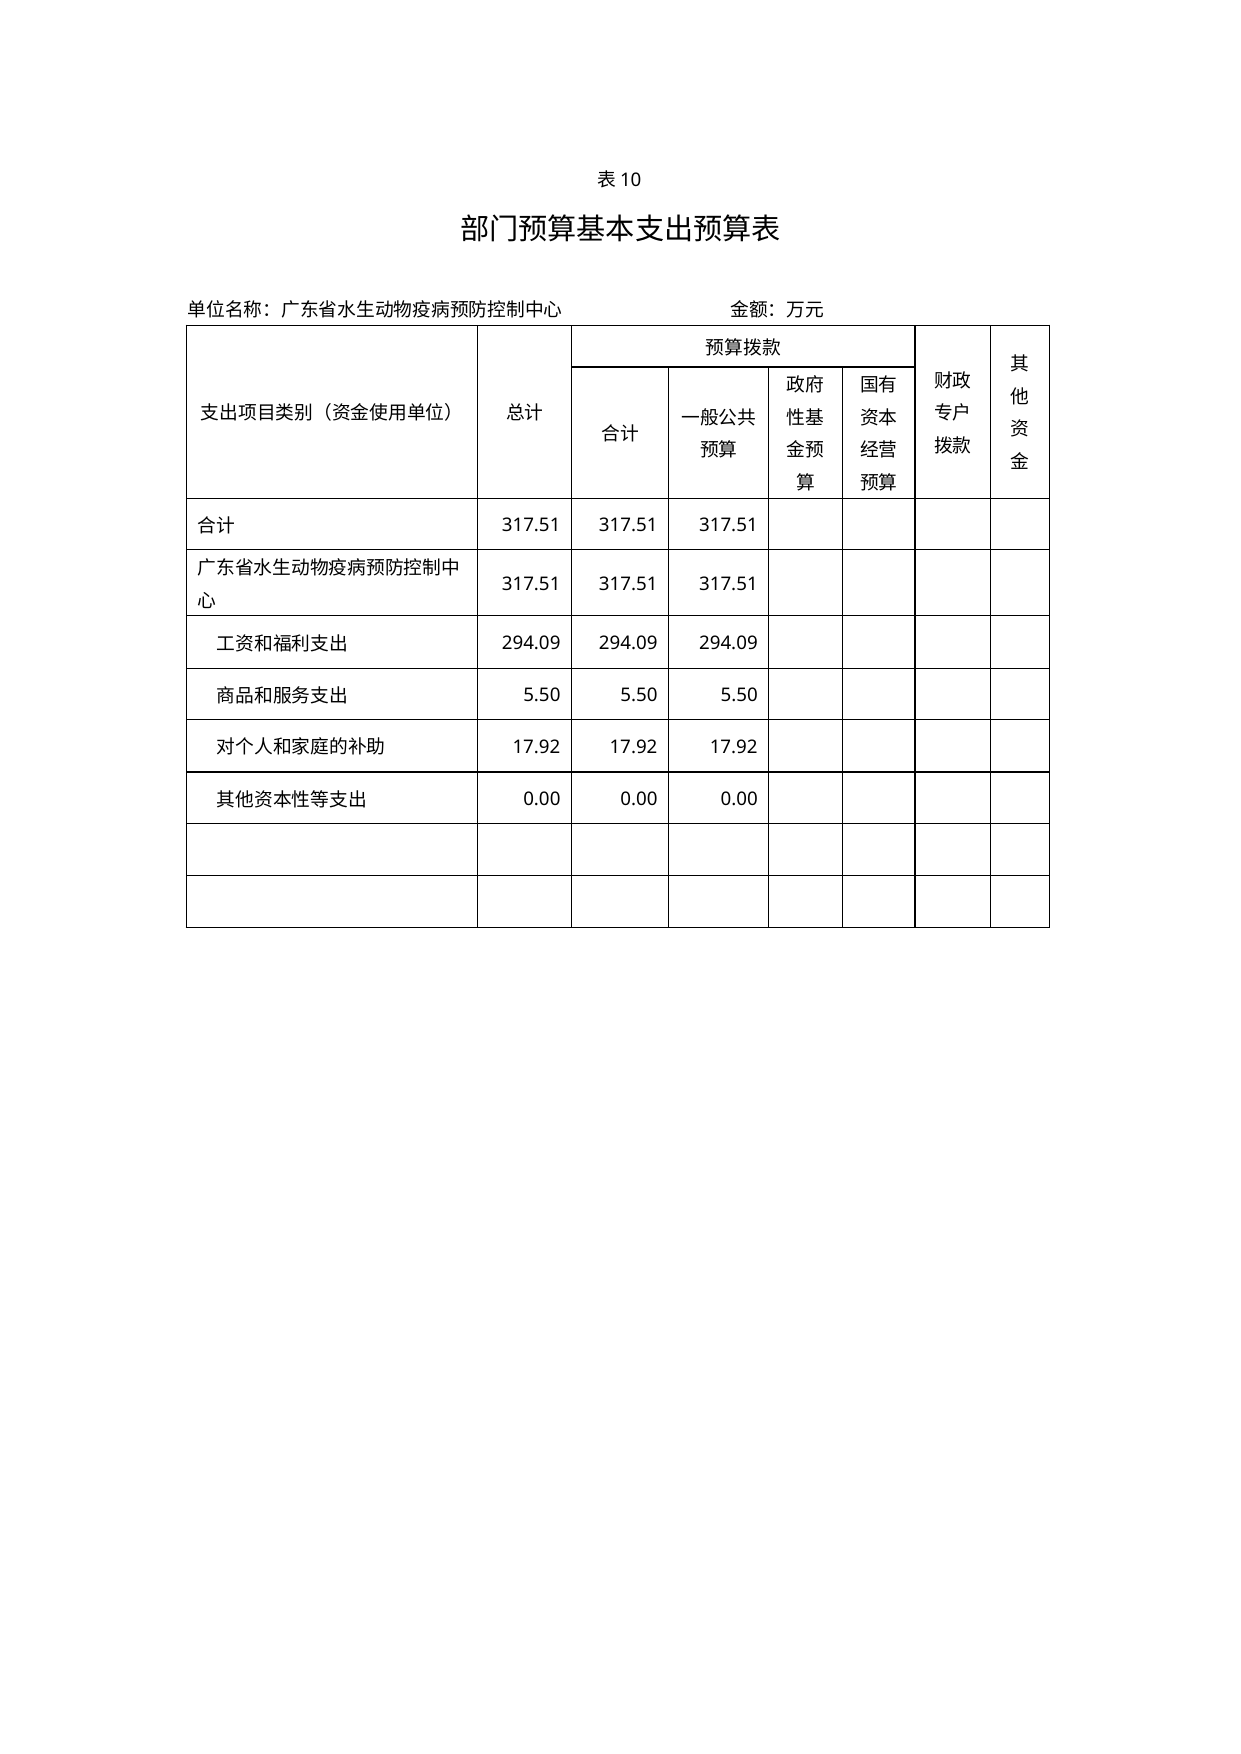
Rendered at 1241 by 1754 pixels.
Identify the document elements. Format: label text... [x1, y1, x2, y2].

table_cell 合计 [187, 499, 477, 549]
table_cell [916, 550, 990, 615]
table_cell 317.51 [669, 499, 768, 549]
table_cell 5.50 [478, 669, 571, 719]
text 单位名称：广东省水生动物疫病预防控制中心 金额：万元 [187, 292, 1053, 324]
table_cell [916, 499, 990, 549]
table_cell [843, 550, 914, 615]
table_cell 一般公共预算 [669, 368, 768, 497]
table_cell [991, 616, 1049, 667]
table_cell [843, 499, 914, 549]
table_cell 广东省水生动物疫病预防控制中心 [187, 550, 477, 615]
table_cell [769, 550, 842, 615]
table_cell [843, 824, 914, 875]
table_cell [669, 824, 768, 875]
table_cell 5.50 [572, 669, 668, 719]
table_cell [843, 773, 914, 823]
table_cell [769, 720, 842, 771]
table_cell 商品和服务支出 [187, 669, 477, 719]
text 部门预算基本支出预算表 [187, 194, 1053, 259]
table_cell 合计 [572, 368, 668, 497]
table_cell 0.00 [572, 773, 668, 823]
table_cell 317.51 [669, 550, 768, 615]
table_cell [669, 876, 768, 927]
table_cell [916, 773, 990, 823]
table_cell [187, 876, 477, 927]
table_cell [478, 824, 571, 875]
table_cell 317.51 [478, 550, 571, 615]
table_cell 5.50 [669, 669, 768, 719]
table_cell 政府性基金预算 [769, 368, 842, 497]
table_cell [572, 876, 668, 927]
table_cell [769, 773, 842, 823]
table_cell 317.51 [572, 550, 668, 615]
table_cell 对个人和家庭的补助 [187, 720, 477, 771]
table_cell [572, 824, 668, 875]
table_cell [187, 824, 477, 875]
table_cell [916, 824, 990, 875]
table_cell [916, 669, 990, 719]
table_cell [991, 720, 1049, 771]
table_cell 17.92 [478, 720, 571, 771]
table_cell 294.09 [669, 616, 768, 667]
table_cell [769, 499, 842, 549]
table_cell 294.09 [478, 616, 571, 667]
table_cell 317.51 [572, 499, 668, 549]
table_cell [843, 616, 914, 667]
table_cell 其他资本性等支出 [187, 773, 477, 823]
table_cell 国有资本经营预算 [843, 368, 914, 497]
table_cell 17.92 [572, 720, 668, 771]
table_cell [843, 669, 914, 719]
table_cell 0.00 [478, 773, 571, 823]
table_cell [991, 550, 1049, 615]
table_cell [991, 876, 1049, 927]
table_cell [769, 616, 842, 667]
table_cell [991, 669, 1049, 719]
table_cell 317.51 [478, 499, 571, 549]
table_header 其他资金 [991, 326, 1049, 497]
table_cell [991, 773, 1049, 823]
table_cell [843, 720, 914, 771]
table_cell [991, 499, 1049, 549]
table_cell [769, 876, 842, 927]
table_cell [769, 669, 842, 719]
table_cell 工资和福利支出 [187, 616, 477, 667]
table_header 总计 [478, 326, 571, 497]
table_header 预算拨款 [572, 326, 914, 366]
table_cell [916, 720, 990, 771]
table_cell [769, 824, 842, 875]
table_cell 17.92 [669, 720, 768, 771]
table_header 支出项目类别（资金使用单位） [187, 326, 477, 497]
table_cell [843, 876, 914, 927]
text 表10 [187, 162, 1053, 194]
table_cell [916, 616, 990, 667]
table_cell [478, 876, 571, 927]
table_cell 294.09 [572, 616, 668, 667]
table_cell [916, 876, 990, 927]
table_header 财政专户拨款 [916, 326, 990, 497]
table_cell 0.00 [669, 773, 768, 823]
table_cell [991, 824, 1049, 875]
